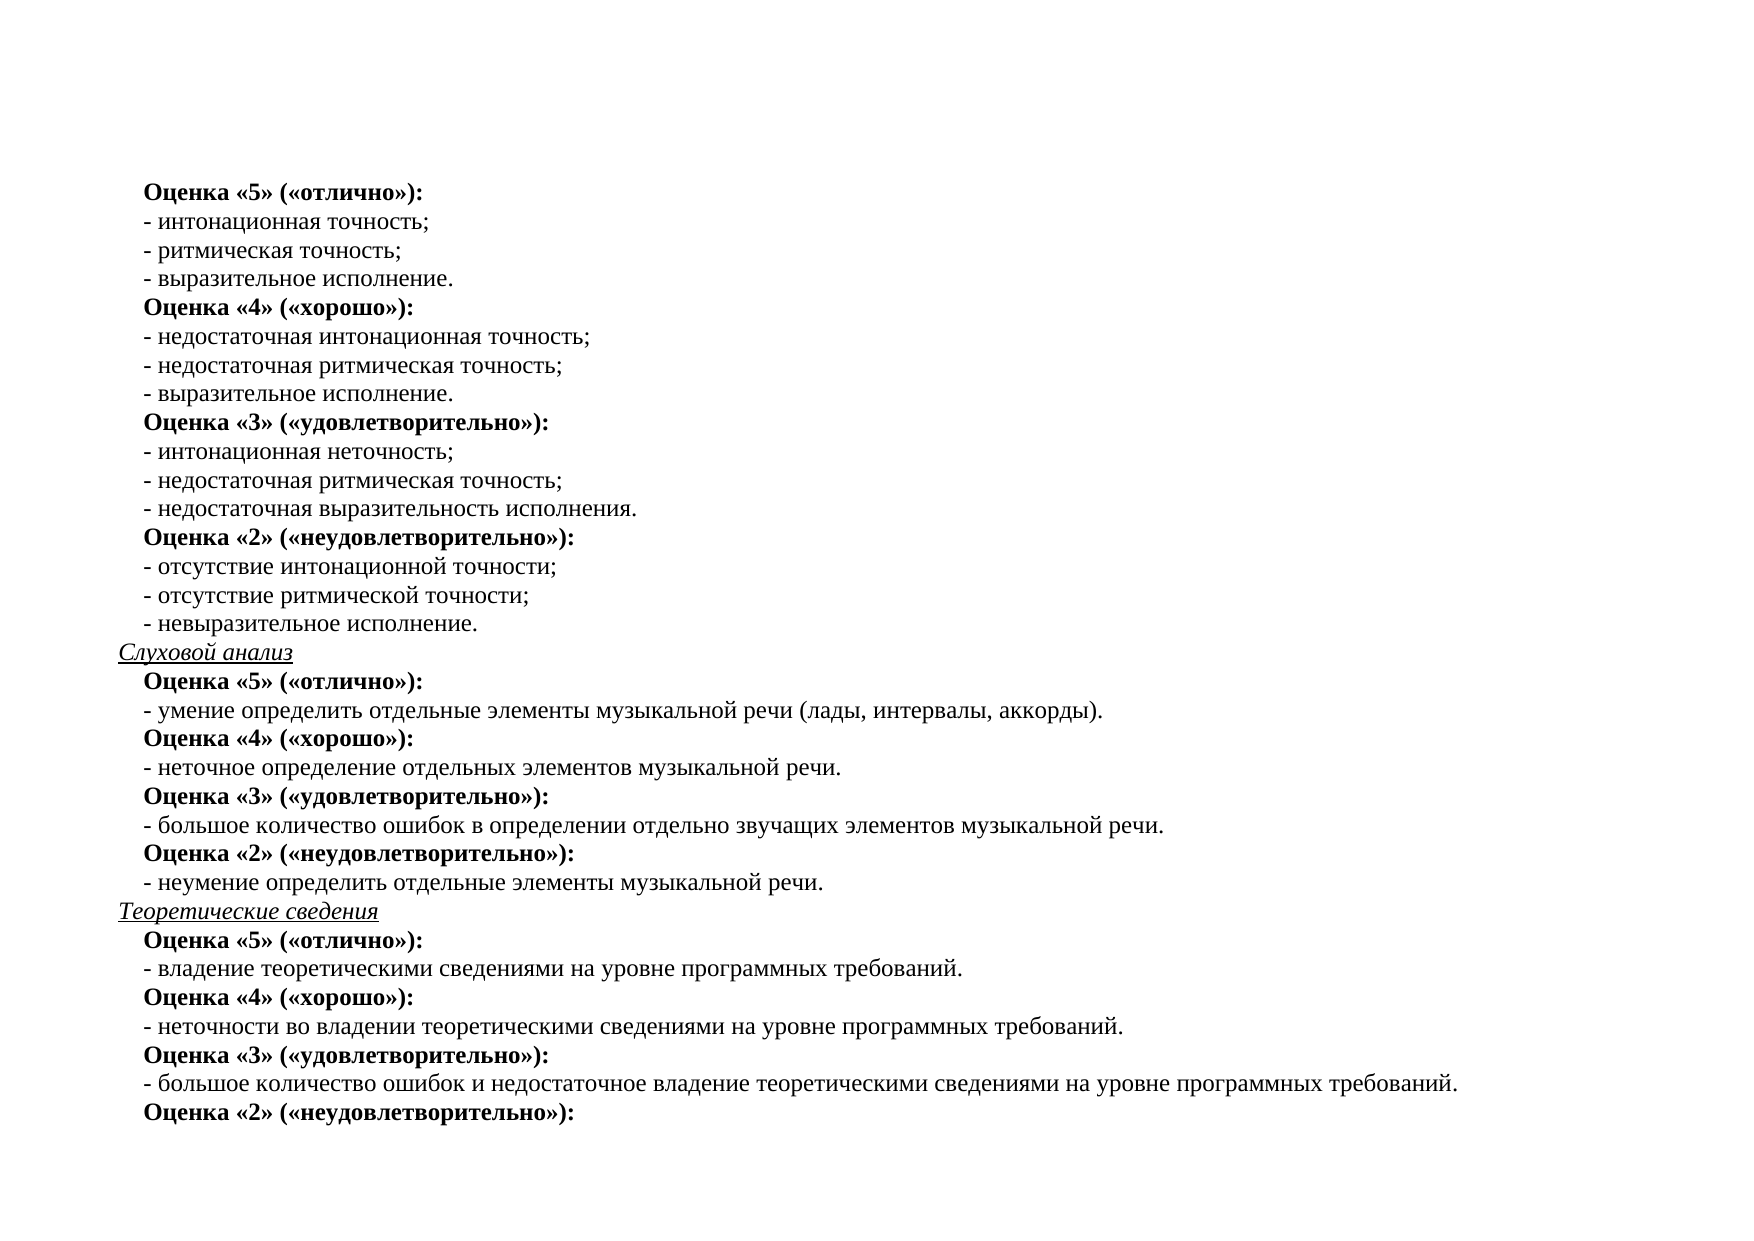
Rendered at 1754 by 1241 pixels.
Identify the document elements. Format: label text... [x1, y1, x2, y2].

text - недостаточная ритмическая точность; [143, 350, 1636, 378]
text - ритмическая точность; [143, 235, 1636, 263]
text Оценка «5» («отлично»): [143, 177, 1636, 206]
text Оценка «2» («неудовлетворительно»): [143, 838, 1636, 867]
text - выразительное исполнение. [143, 263, 1636, 292]
text Слуховой анализ [118, 637, 1636, 666]
text - интонационная точность; [143, 206, 1636, 235]
text Теоретические сведения [118, 896, 1636, 925]
text - выразительное исполнение. [143, 378, 1636, 407]
text Оценка «5» («отлично»): [143, 925, 1636, 953]
text - неточности во владении теоретическими сведениями на уровне программных требований. [143, 1011, 1636, 1040]
text - невыразительное исполнение. [143, 608, 1636, 637]
text Оценка «4» («хорошо»): [143, 982, 1636, 1011]
text Оценка «3» («удовлетворительно»): [143, 1040, 1636, 1068]
text Оценка «2» («неудовлетворительно»): [143, 1097, 1636, 1126]
text Оценка «4» («хорошо»): [143, 292, 1636, 321]
text Оценка «3» («удовлетворительно»): [143, 407, 1636, 436]
text - умение определить отдельные элементы музыкальной речи (лады, интервалы, аккорды). [143, 695, 1636, 723]
text - неточное определение отдельных элементов музыкальной речи. [143, 752, 1636, 781]
text - неумение определить отдельные элементы музыкальной речи. [143, 867, 1636, 896]
text - владение теоретическими сведениями на уровне программных требований. [143, 953, 1636, 982]
text - отсутствие интонационной точности; [143, 551, 1636, 580]
text Оценка «5» («отлично»): [143, 666, 1636, 695]
text Оценка «4» («хорошо»): [143, 723, 1636, 752]
text - большое количество ошибок и недостаточное владение теоретическими сведениями на уровне программных требований. [143, 1068, 1636, 1097]
text - недостаточная выразительность исполнения. [143, 493, 1636, 522]
text Оценка «3» («удовлетворительно»): [143, 781, 1636, 810]
text - недостаточная ритмическая точность; [143, 465, 1636, 493]
text Оценка «2» («неудовлетворительно»): [143, 522, 1636, 551]
text - интонационная неточность; [143, 436, 1636, 465]
text - отсутствие ритмической точности; [143, 580, 1636, 608]
text - большое количество ошибок в определении отдельно звучащих элементов музыкальной речи. [143, 810, 1636, 838]
text - недостаточная интонационная точность; [143, 321, 1636, 350]
